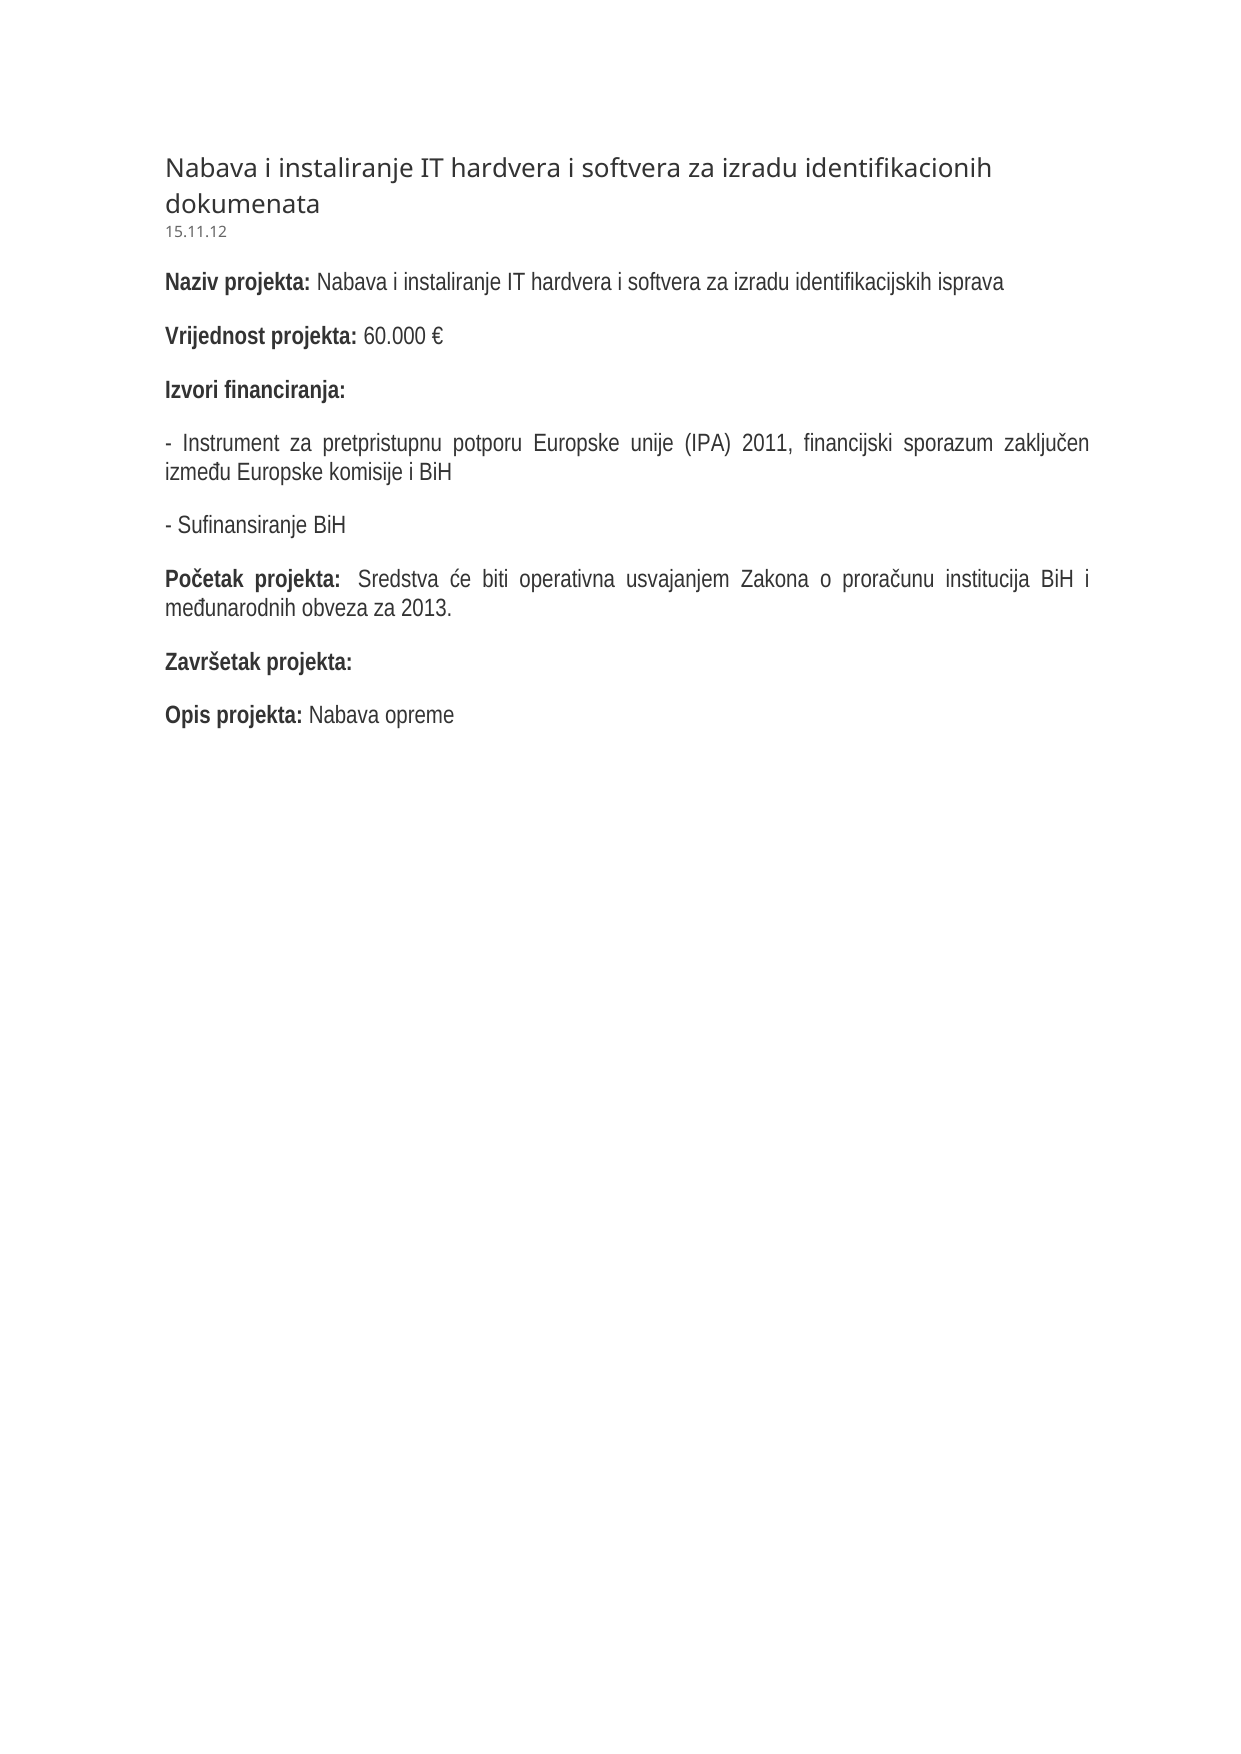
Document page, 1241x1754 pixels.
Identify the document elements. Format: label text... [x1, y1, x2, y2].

text Naziv projekta: Nabava i instaliranje IT hardvera i softvera za izradu identifikacijskih isprava [165, 267, 1090, 296]
text 15.11.12 [165, 221, 1090, 242]
text Nabava i instaliranje IT hardvera i softvera za izradu identifikacionih dokumenata [165, 150, 1090, 221]
text - Instrument za pretpristupnu potporu Europske unije (IPA) 2011, financijski sporazum zaključen između Europske komisije i BiH [165, 428, 1090, 486]
text Početak projekta: Sredstva će biti operativna usvajanjem Zakona o proračunu institucija BiH i međunarodnih obveza za 2013. [165, 564, 1090, 621]
text Izvori financiranja: [165, 374, 1090, 403]
text Završetak projekta: [165, 646, 1090, 675]
text Opis projekta: Nabava opreme [165, 700, 1090, 729]
text - Sufinansiranje BiH [165, 511, 1090, 539]
text Vrijednost projekta: 60.000 € [165, 321, 1090, 349]
